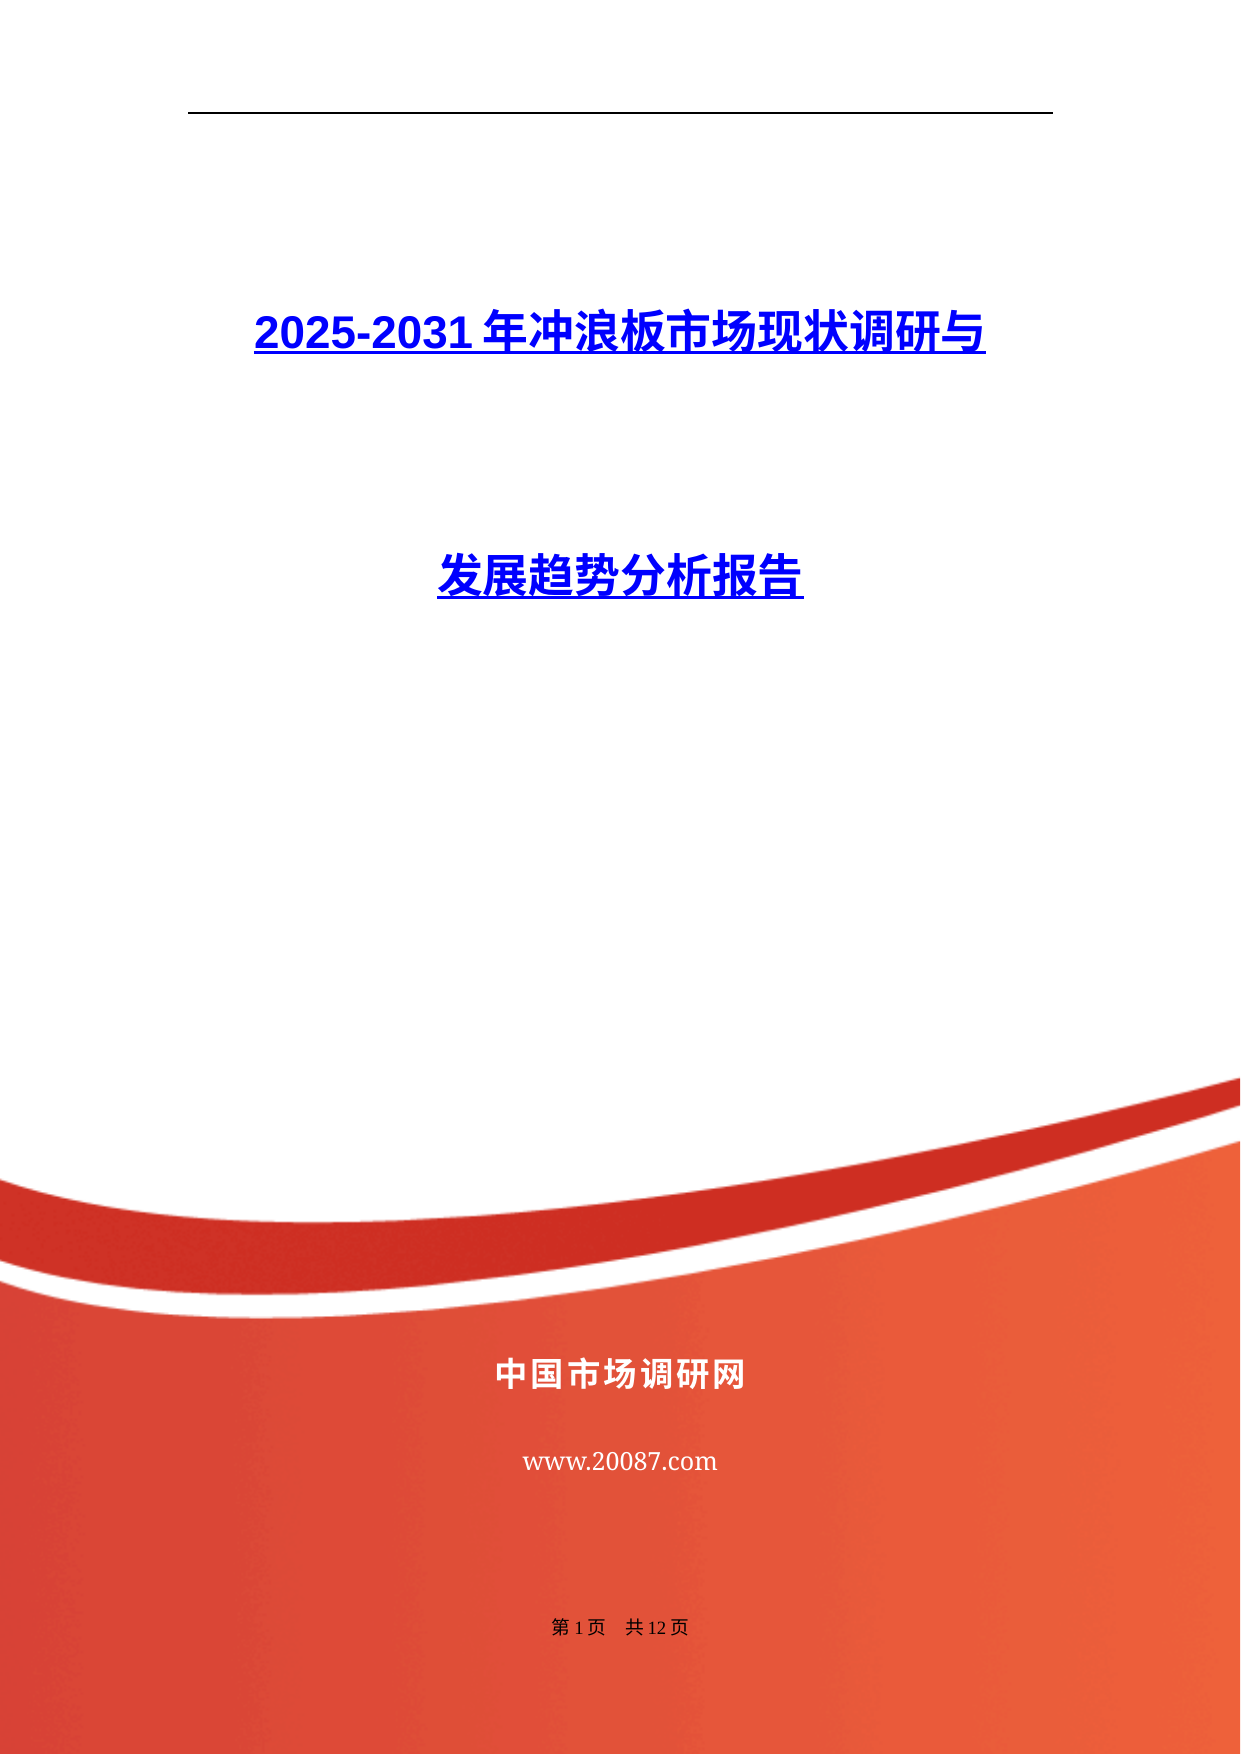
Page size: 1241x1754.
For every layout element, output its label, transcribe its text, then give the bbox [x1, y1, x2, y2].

text www.20087.com [187, 1428, 1053, 1493]
picture [0, 1006, 1241, 1754]
table_header 2025-2031年冲浪板市场现状调研与发展趋势分析报告 [188, 207, 1053, 773]
subtitle 中国市场调研网 [187, 1339, 1053, 1404]
